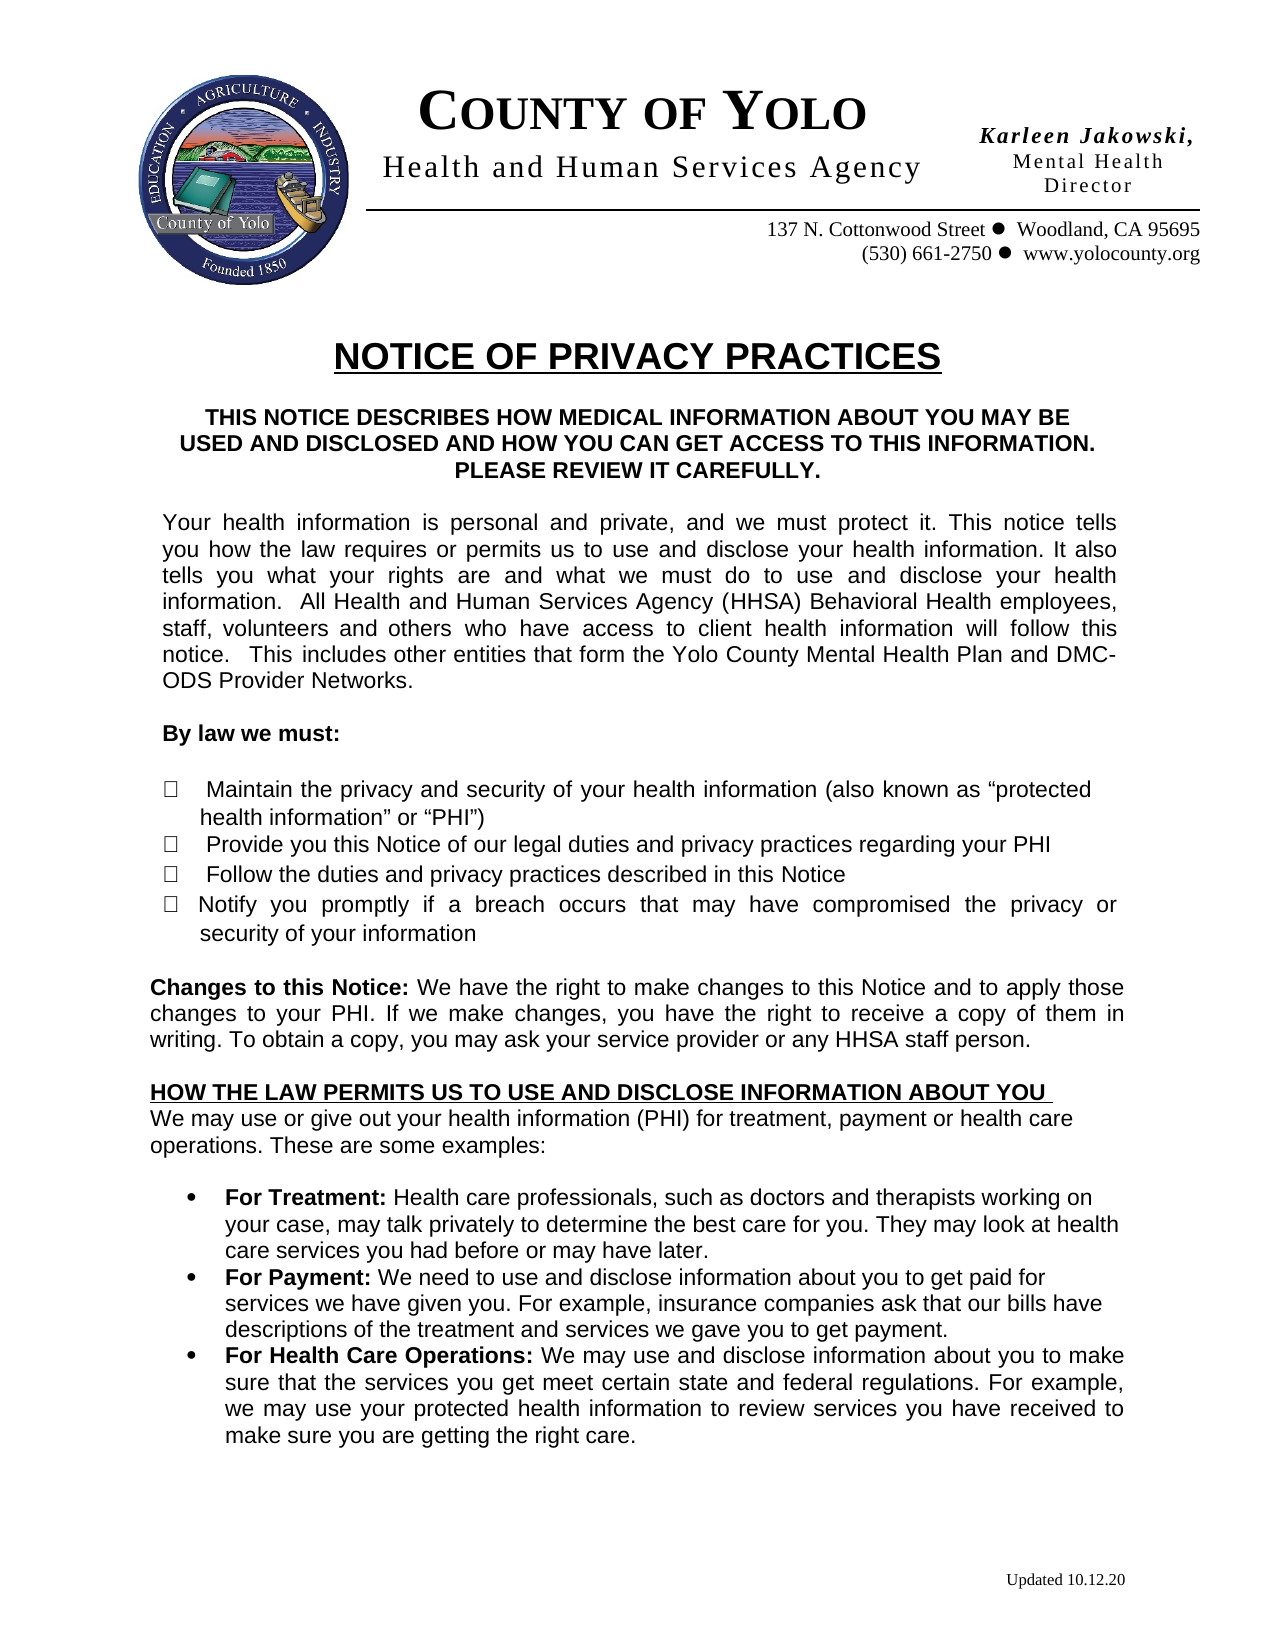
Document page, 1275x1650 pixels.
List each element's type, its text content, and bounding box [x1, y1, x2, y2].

list For Payment: We need to use and disclose information about you to get paid for services we have given you. For example, insurance companies ask that our bills have descriptions of the treatment and services we gave you to get payment. [187, 1263, 1125, 1342]
text PLEASE REVIEW IT CAREFULLY. [150, 457, 1125, 483]
text  Follow the duties and privacy practices described in this Notice [162, 857, 850, 888]
text HOW THE LAW PERMITS US TO USE AND DISCLOSE INFORMATION ABOUT YOU [150, 1079, 1125, 1105]
text  Notify you promptly if a breach occurs that may have compromised the privacy or security of your information [162, 890, 1117, 947]
text Your health information is personal and private, and we must protect it. This notice tells you how the law requires or permits us to use and disclose your health information. It also tells you what your rights are and what we must do to use and disclose your health information. All Health and Human Services Agency (HHSA) Behavioral Health employees, staff, volunteers and others who have access to client health information will follow this notice. This includes other entities that form the Yolo County Mental Health Plan and DMC-ODS Provider Networks. [162, 509, 1117, 694]
text By law we must: [162, 720, 1117, 746]
text  Maintain the privacy and security of your health information (also known as “protected [162, 776, 1117, 802]
picture [138, 75, 349, 285]
text THIS NOTICE DESCRIBES HOW MEDICAL INFORMATION ABOUT YOU MAY BE [150, 404, 1125, 430]
text Changes to this Notice: We have the right to make changes to this Notice and to apply those changes to your PHI. If we make changes, you have the right to receive a copy of them in writing. To obtain a copy, you may ask your service provider or any HHSA staff person. [150, 973, 1125, 1053]
text We may use or give out your health information (PHI) for treatment, payment or health care operations. These are some examples: [150, 1105, 1125, 1158]
list For Health Care Operations: We may use and disclose information about you to make sure that the services you get meet certain state and federal regulations. For example, we may use your protected health information to review services you have received to make sure you are getting the right care. [187, 1342, 1125, 1448]
text USED AND DISCLOSED AND HOW YOU CAN GET ACCESS TO THIS INFORMATION. [150, 430, 1125, 457]
list For Treatment: Health care professionals, such as doctors and therapists working on your case, may talk privately to determine the best care for you. They may look at health care services you had before or may have later. [187, 1184, 1125, 1263]
text health information” or “PHI”) [199, 802, 1127, 831]
text  Provide you this Notice of our legal duties and privacy practices regarding your PHI [162, 831, 1073, 857]
text NOTICE OF PRIVACY PRACTICES [150, 334, 1125, 377]
